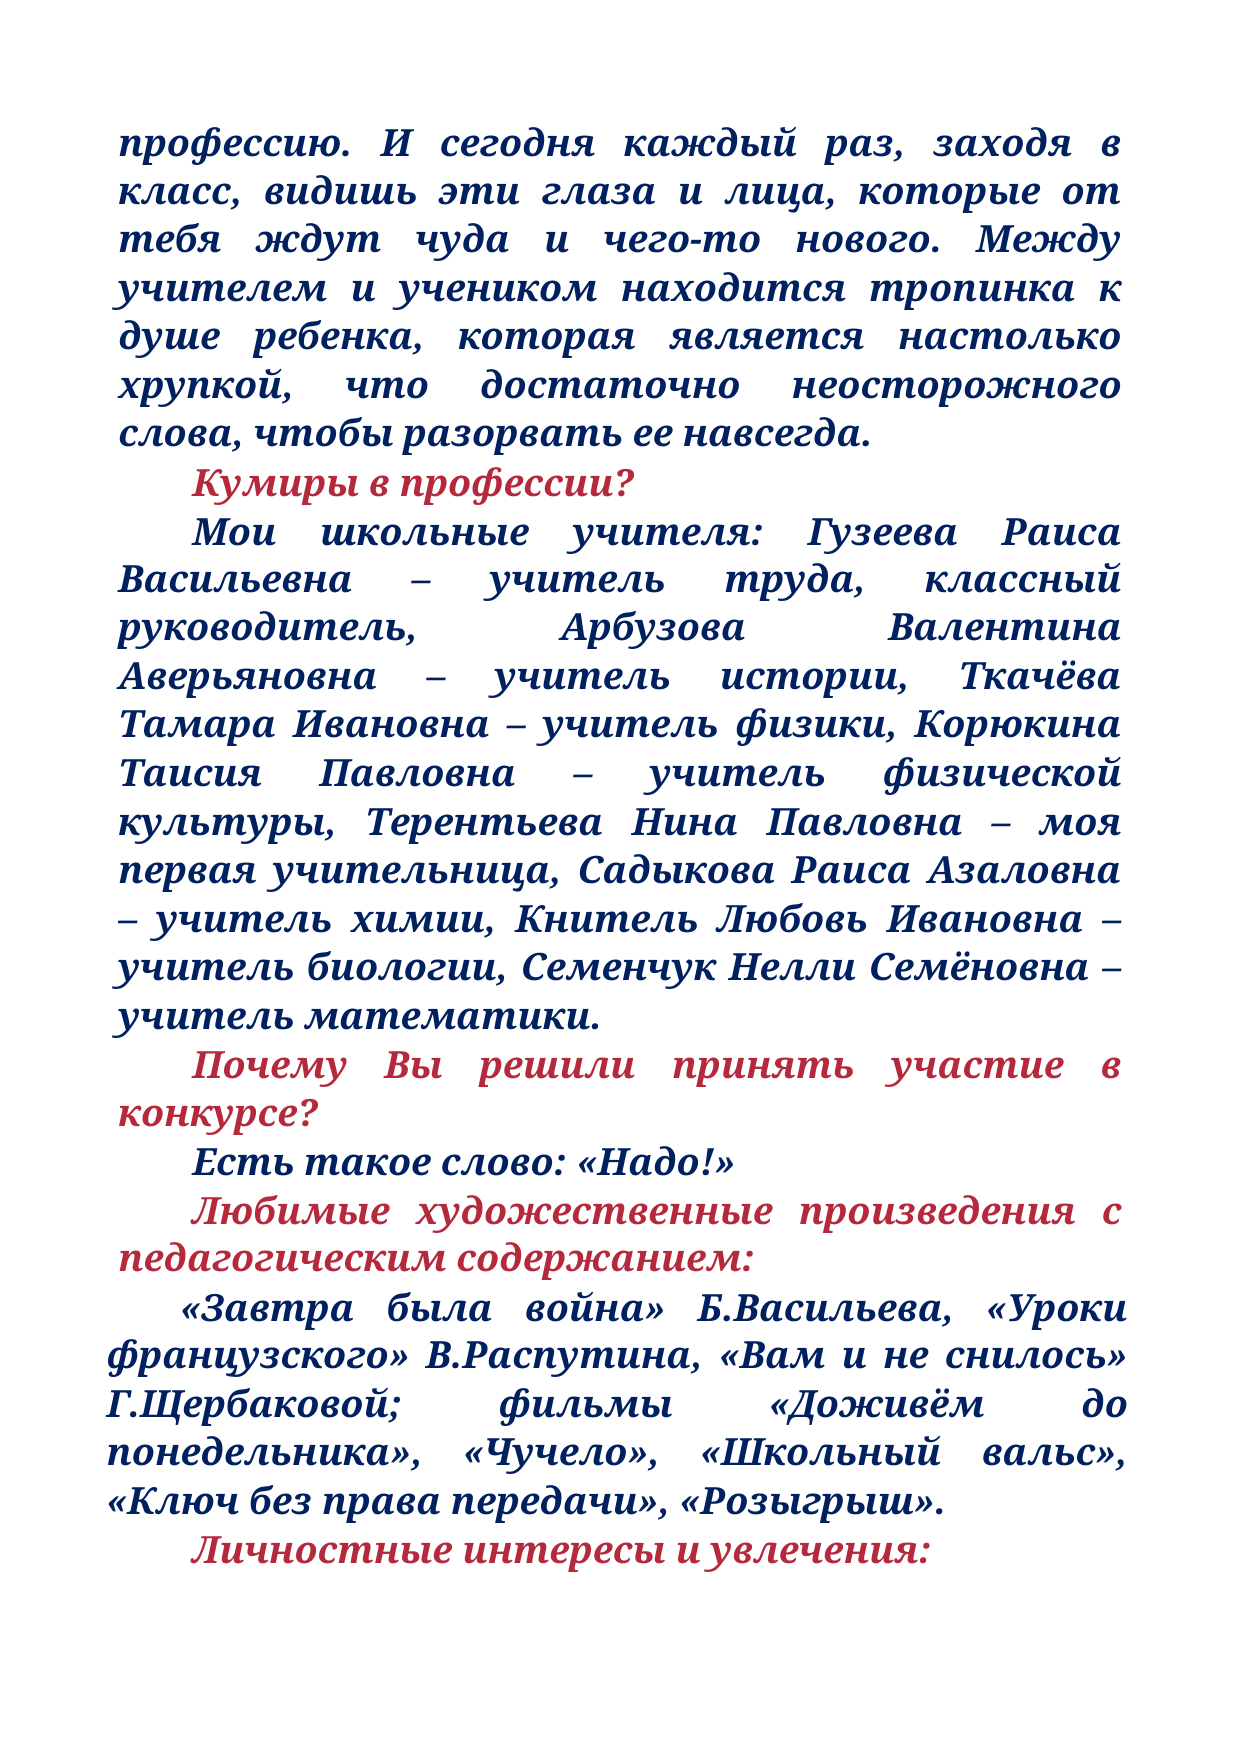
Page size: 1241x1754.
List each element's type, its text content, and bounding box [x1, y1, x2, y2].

text Мои школьные учителя: Гузеева Раиса Васильевна – учитель труда, классный руководитель, Арбузова Валентина Аверьяновна – учитель истории, Ткачёва Тамара Ивановна – учитель физики, Корюкина Таисия Павловна – учитель физической культуры, Терентьева Нина Павловна – моя первая учительница, Садыкова Раиса Азаловна – учитель химии, Книтель Любовь Ивановна – учитель биологии, Семенчук Нелли Семёновна – учитель математики. [118, 506, 1122, 1040]
text Личностные интересы и увлечения: [118, 1525, 1122, 1573]
text «Завтра была война» Б.Васильева, «Уроки французского» В.Распутина, «Вам и не снилось» Г.Щербаковой; фильмы «Доживём до понедельника», «Чучело», «Школьный вальс», «Ключ без права передачи», «Розыгрыш». [106, 1282, 1128, 1525]
text Любимые художественные произведения с педагогическим содержанием: [118, 1186, 1122, 1282]
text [118, 118, 1122, 458]
text Почему Вы решили принять участие в конкурсе? [118, 1040, 1122, 1137]
text Есть такое слово: «Надо!» [118, 1137, 1122, 1186]
text Кумиры в профессии? [118, 458, 1122, 506]
